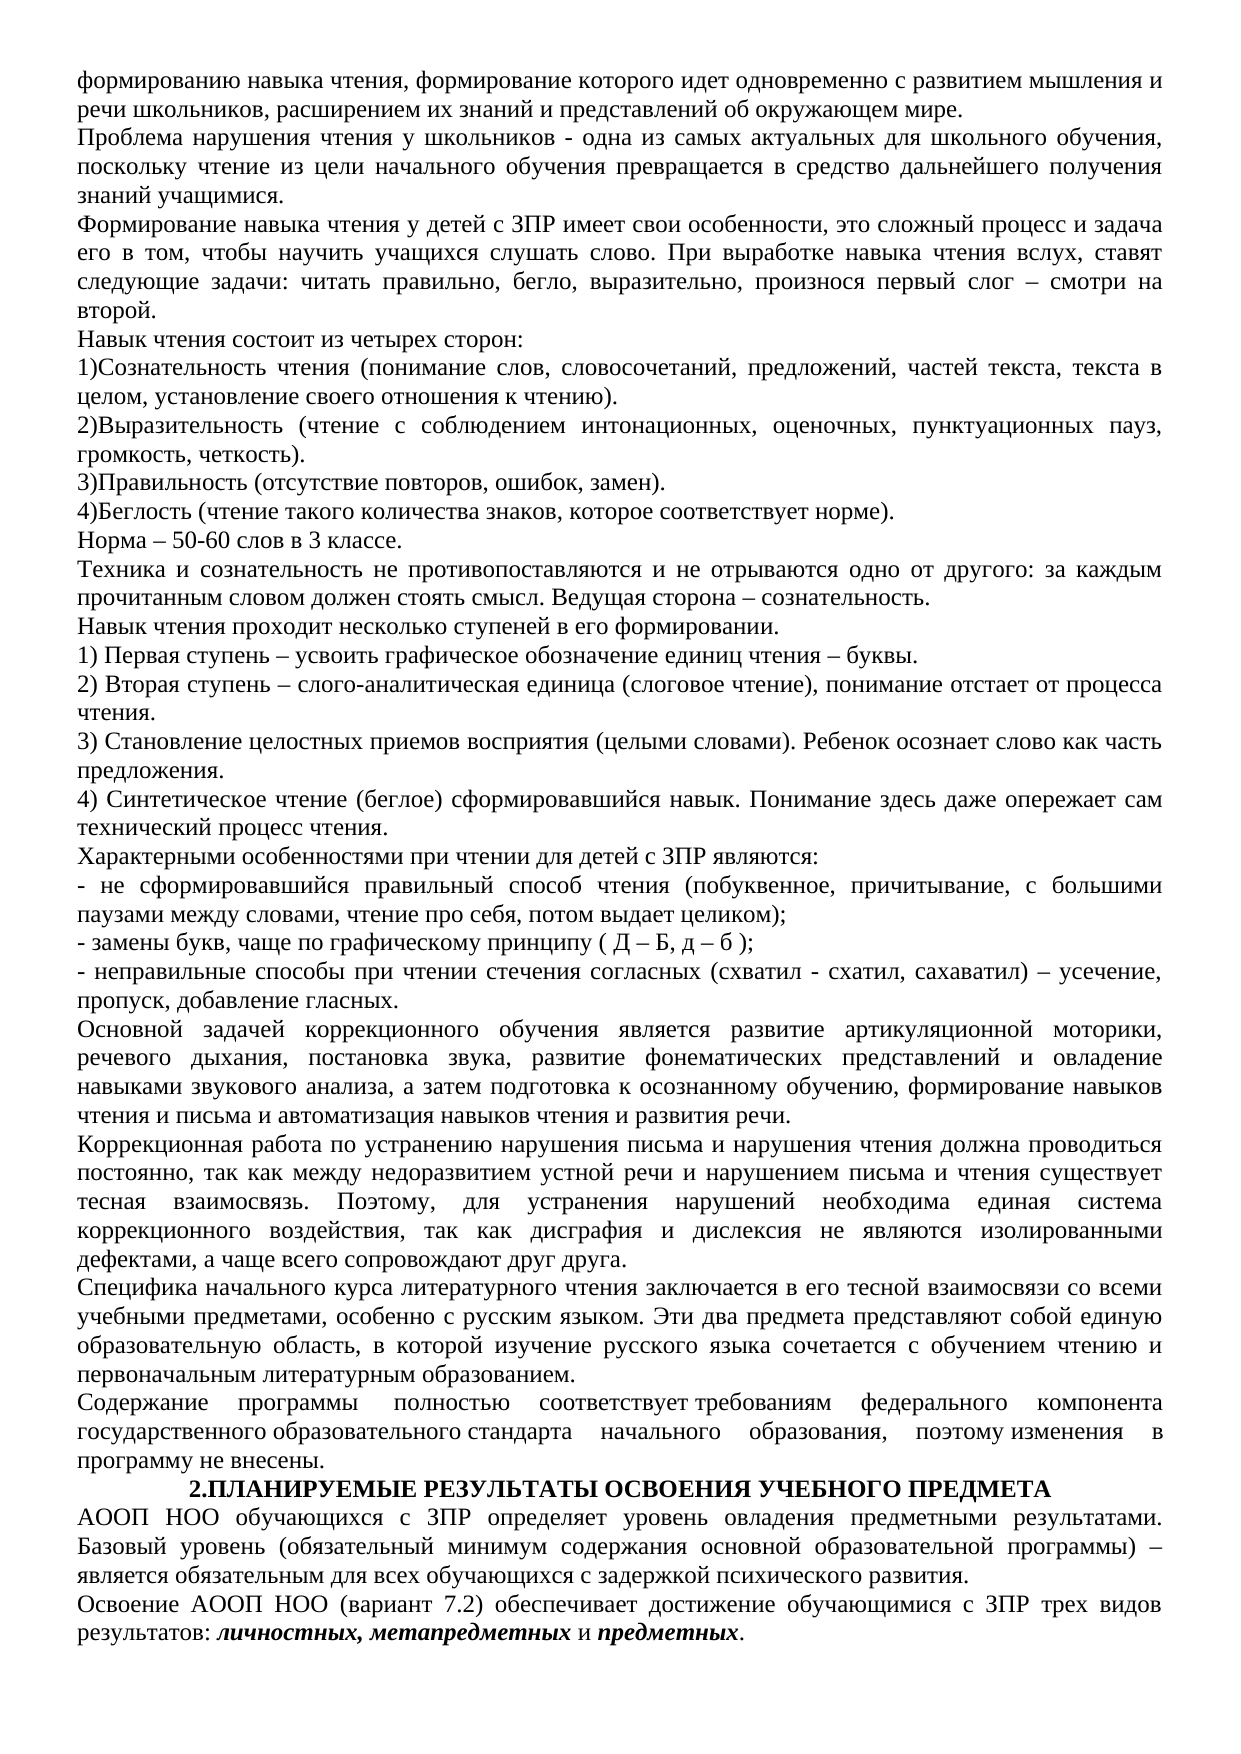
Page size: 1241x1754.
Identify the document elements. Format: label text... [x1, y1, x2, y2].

text Проблема нарушения чтения у школьников - одна из самых актуальных для школьного обучения, поскольку чтение из цели начального обучения превращается в средство дальнейшего получения знаний учащимися. [77, 122, 1163, 209]
text АООП НОО обучающихся с ЗПР определяет уровень овладения предметными результатами. Базовый уровень (обязательный минимум содержания основной образовательной программы) – является обязательным для всех обучающихся с задержкой психического развития. [77, 1502, 1163, 1589]
text Характерными особенностями при чтении для детей с ЗПР являются: [77, 841, 1163, 870]
text 4) Синтетическое чтение (беглое) сформировавшийся навык. Понимание здесь даже опережает сам технический процесс чтения. [77, 784, 1163, 841]
text Освоение АООП НОО (вариант 7.2) обеспечивает достижение обучающимися с ЗПР трех видов результатов: личностных, метапредметных и предметных. [77, 1589, 1163, 1646]
text Основной задачей коррекционного обучения является развитие артикуляционной моторики, речевого дыхания, постановка звука, развитие фонематических представлений и овладение навыками звукового анализа, а затем подготовка к осознанному обучению, формирование навыков чтения и письма и автоматизация навыков чтения и развития речи. [77, 1014, 1163, 1129]
text - замены букв, чаще по графическому принципу ( Д – Б, д – б ); [77, 927, 1163, 956]
text Специфика начального курса литературного чтения заключается в его тесной взаимосвязи co всеми учебными предметами, особенно c русским языком. Эти два предмета представляют собой единую образовательную область, в которой изучение русского языка сочетается c обучением чтению и первоначальным литературным образованием. [77, 1272, 1163, 1387]
text 2) Вторая ступень – слого-аналитическая единица (слоговое чтение), понимание отстает от процесса чтения. [77, 669, 1163, 726]
text Содержание программы полностью соответствует требованиям федерального компонента государственного образовательного стандарта начального образования, поэтому изменения в программу не внесены. [77, 1387, 1163, 1474]
text Навык чтения состоит из четырех сторон: [77, 324, 1163, 352]
text Коррекционная работа по устранению нарушения письма и нарушения чтения должна проводиться постоянно, так как между недоразвитием устной речи и нарушением письма и чтения существует тесная взаимосвязь. Поэтому, для устранения нарушений необходима единая система коррекционного воздействия, так как дисграфия и дислексия не являются изолированными дефектами, а чаще всего сопровождают друг друга. [77, 1129, 1163, 1272]
text 4)Беглость (чтение такого количества знаков, которое соответствует норме). [77, 496, 1163, 525]
text 3) Становление целостных приемов восприятия (целыми словами). Ребенок осознает слово как часть предложения. [77, 726, 1163, 784]
text - неправильные способы при чтении стечения согласных (схватил - схатил, сахаватил) – усечение, пропуск, добавление гласных. [77, 956, 1163, 1014]
text - не сформировавшийся правильный способ чтения (побуквенное, причитывание, с большими паузами между словами, чтение про себя, потом выдает целиком); [77, 870, 1163, 927]
text 3)Правильность (отсутствие повторов, ошибок, замен). [77, 467, 1163, 496]
text Норма – 50-60 слов в 3 классе. [77, 525, 1163, 554]
text 1)Сознательность чтения (понимание слов, словосочетаний, предложений, частей текста, текста в целом, установление своего отношения к чтению). [77, 352, 1163, 410]
text 2)Выразительность (чтение с соблюдением интонационных, оценочных, пунктуационных пауз, громкость, четкость). [77, 410, 1163, 467]
text Формирование навыка чтения у детей с ЗПР имеет свои особенности, это сложный процесс и задача его в том, чтобы научить учащихся слушать слово. При выработке навыка чтения вслух, ставят следующие задачи: читать правильно, бегло, выразительно, произнося первый слог – смотри на второй. [77, 209, 1163, 324]
text Навык чтения проходит несколько ступеней в его формировании. [77, 611, 1163, 640]
text 2.ПЛАНИРУЕМЫЕ РЕЗУЛЬТАТЫ ОСВОЕНИЯ УЧЕБНОГО ПРЕДМЕТА [77, 1474, 1163, 1502]
text Техника и сознательность не противопоставляются и не отрываются одно от другого: за каждым прочитанным словом должен стоять смысл. Ведущая сторона – сознательность. [77, 554, 1163, 611]
text 1) Первая ступень – усвоить графическое обозначение единиц чтения – буквы. [77, 640, 1163, 669]
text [77, 65, 1163, 122]
